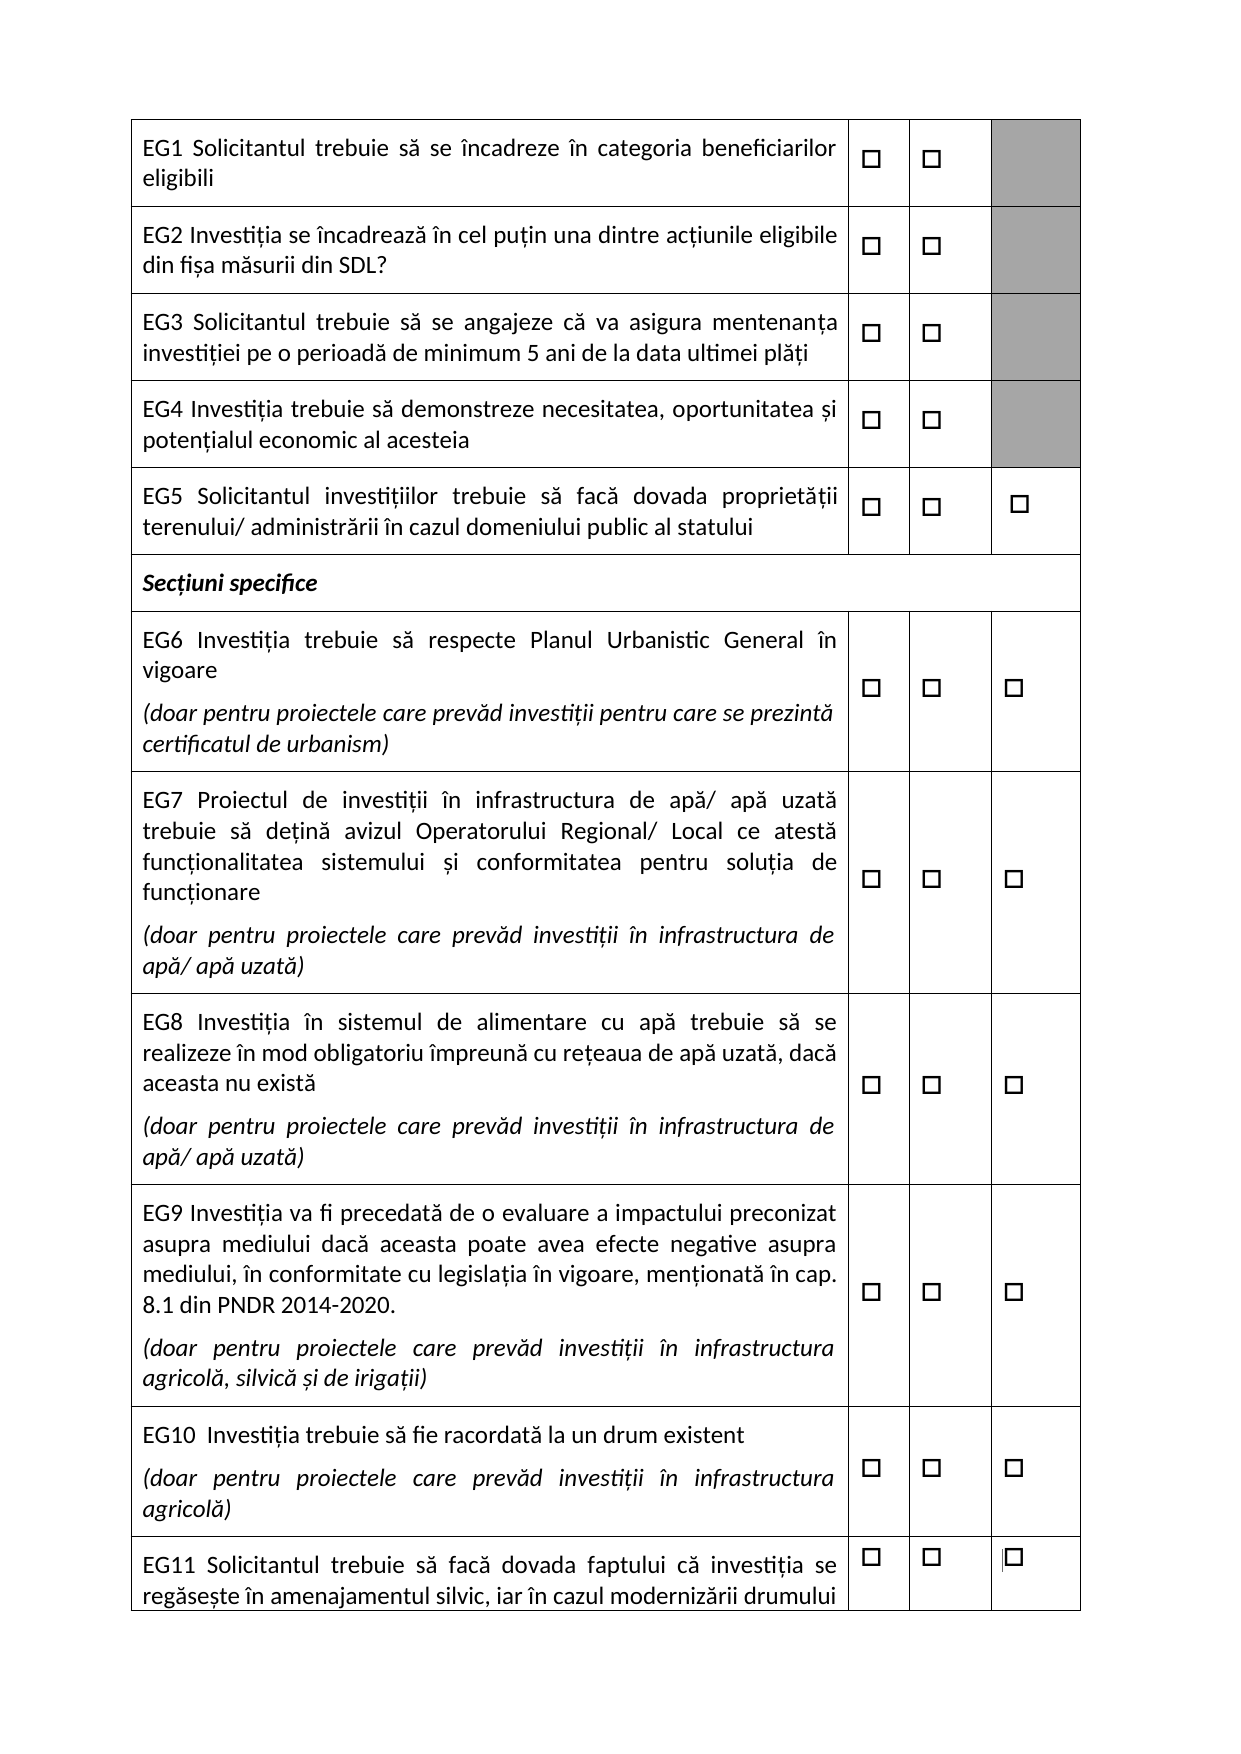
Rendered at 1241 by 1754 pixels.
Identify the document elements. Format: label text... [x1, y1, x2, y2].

table_cell [910, 994, 991, 1184]
table_cell [910, 1407, 991, 1536]
table_cell [910, 294, 991, 380]
table_cell [992, 612, 1080, 771]
table_cell EG10 Investiția trebuie să fie racordată la un drum existent (doar pentru proiectele care prevăd investiții în infrastructura agricolă) [132, 1407, 848, 1536]
table_cell EG9 Investiția va fi precedată de o evaluare a impactului preconizat asupra mediului dacă aceasta poate avea efecte negative asupra mediului, în conformitate cu legislația în vigoare, menționată în cap. 8.1 din PNDR 2014-2020. (doar pentru proiectele care prevăd investiții în infrastructura agricolă, silvică și de irigații) [132, 1185, 848, 1406]
table_cell [849, 207, 909, 293]
table_cell Secțiuni specifice [132, 555, 1080, 611]
table_cell EG5 Solicitantul investiţiilor trebuie să facă dovada proprietății terenului/ administrării în cazul domeniului public al statului [132, 468, 848, 554]
table_cell EG8 Investiția în sistemul de alimentare cu apă trebuie să se realizeze în mod obligatoriu împreună cu rețeaua de apă uzată, dacă aceasta nu există (doar pentru proiectele care prevăd investiții în infrastructura de apă/ apă uzată) [132, 994, 848, 1184]
table_cell [992, 381, 1080, 467]
table_cell [992, 294, 1080, 380]
table_cell [849, 1407, 909, 1536]
table_cell [992, 1185, 1080, 1406]
table_cell EG4 Investiția trebuie să demonstreze necesitatea, oportunitatea și potențialul economic al acesteia [132, 381, 848, 467]
table_cell [849, 1537, 909, 1610]
table_cell [849, 994, 909, 1184]
table_cell [910, 772, 991, 993]
table_cell EG2 Investiția se încadrează în cel puțin una dintre acțiunile eligibile din fișa măsurii din SDL? [132, 207, 848, 293]
table_cell [910, 1537, 991, 1610]
table_cell [992, 120, 1080, 206]
table_cell [849, 1185, 909, 1406]
table_cell [992, 1537, 1080, 1610]
table_cell [992, 207, 1080, 293]
table_cell [849, 772, 909, 993]
table_cell [910, 468, 991, 554]
table_cell EG6 Investiția trebuie să respecte Planul Urbanistic General în vigoare (doar pentru proiectele care prevăd investiții pentru care se prezintă certificatul de urbanism) [132, 612, 848, 771]
table_cell [992, 772, 1080, 993]
table_cell EG7 Proiectul de investiţii în infrastructura de apă/ apă uzată trebuie să deţină avizul Operatorului Regional/ Local ce atestă funcţionalitatea sistemului şi conformitatea pentru soluţia de funcţionare (doar pentru proiectele care prevăd investiții în infrastructura de apă/ apă uzată) [132, 772, 848, 993]
table_cell [910, 120, 991, 206]
table_cell [849, 294, 909, 380]
table_cell [849, 468, 909, 554]
table_cell [992, 468, 1080, 554]
table_cell [910, 207, 991, 293]
table_cell [910, 381, 991, 467]
table_cell EG1 Solicitantul trebuie să se încadreze în categoria beneficiarilor eligibili [132, 120, 848, 206]
table_cell [910, 612, 991, 771]
table_cell [849, 381, 909, 467]
table_cell EG3 Solicitantul trebuie să se angajeze că va asigura mentenanța investiției pe o perioadă de minimum 5 ani de la data ultimei plăţi [132, 294, 848, 380]
table_cell [910, 1185, 991, 1406]
table_cell [849, 612, 909, 771]
table_cell [992, 994, 1080, 1184]
table_cell [992, 1407, 1080, 1536]
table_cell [132, 1537, 848, 1610]
table_cell [849, 120, 909, 206]
